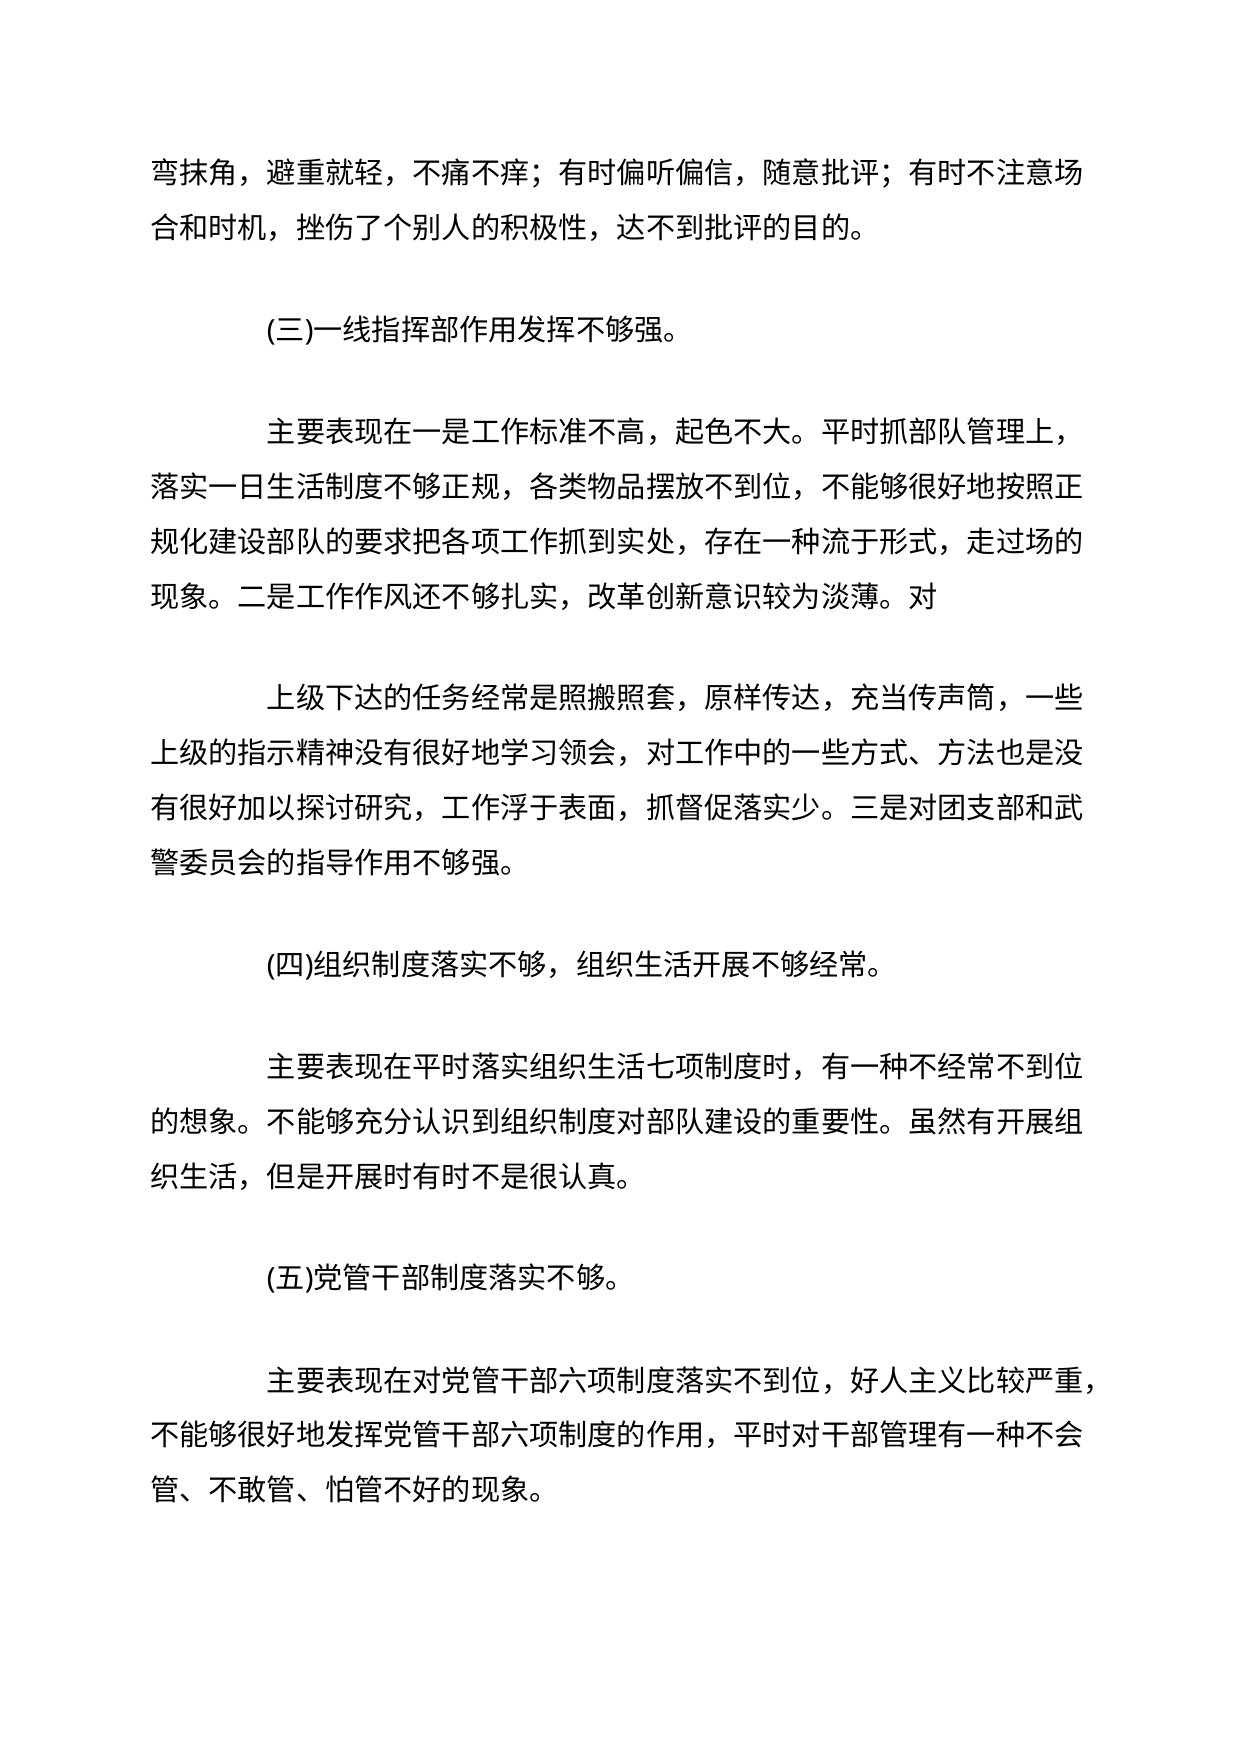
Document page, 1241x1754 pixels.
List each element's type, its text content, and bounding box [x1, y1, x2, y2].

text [150, 150, 1090, 247]
text 主要表现在平时落实组织生活七项制度时，有一种不经常不到位的想象。不能够充分认识到组织制度对部队建设的重要性。虽然有开展组织生活，但是开展时有时不是很认真。 [150, 1043, 1090, 1196]
text 上级下达的任务经常是照搬照套，原样传达，充当传声筒，一些上级的指示精神没有很好地学习领会，对工作中的一些方式、方法也是没有很好加以探讨研究，工作浮于表面，抓督促落实少。三是对团支部和武警委员会的指导作用不够强。 [150, 675, 1090, 882]
text (四)组织制度落实不够，组织生活开展不够经常。 [150, 942, 1090, 984]
text 主要表现在一是工作标准不高，起色不大。平时抓部队管理上，落实一日生活制度不够正规，各类物品摆放不到位，不能够很好地按照正规化建设部队的要求把各项工作抓到实处，存在一种流于形式，走过场的现象。二是工作作风还不够扎实，改革创新意识较为淡薄。对 [150, 409, 1090, 616]
text (三)一线指挥部作用发挥不够强。 [150, 307, 1090, 349]
text 主要表现在对党管干部六项制度落实不到位，好人主义比较严重，不能够很好地发挥党管干部六项制度的作用，平时对干部管理有一种不会管、不敢管、怕管不好的现象。 [150, 1357, 1090, 1509]
text (五)党管干部制度落实不够。 [150, 1255, 1090, 1297]
